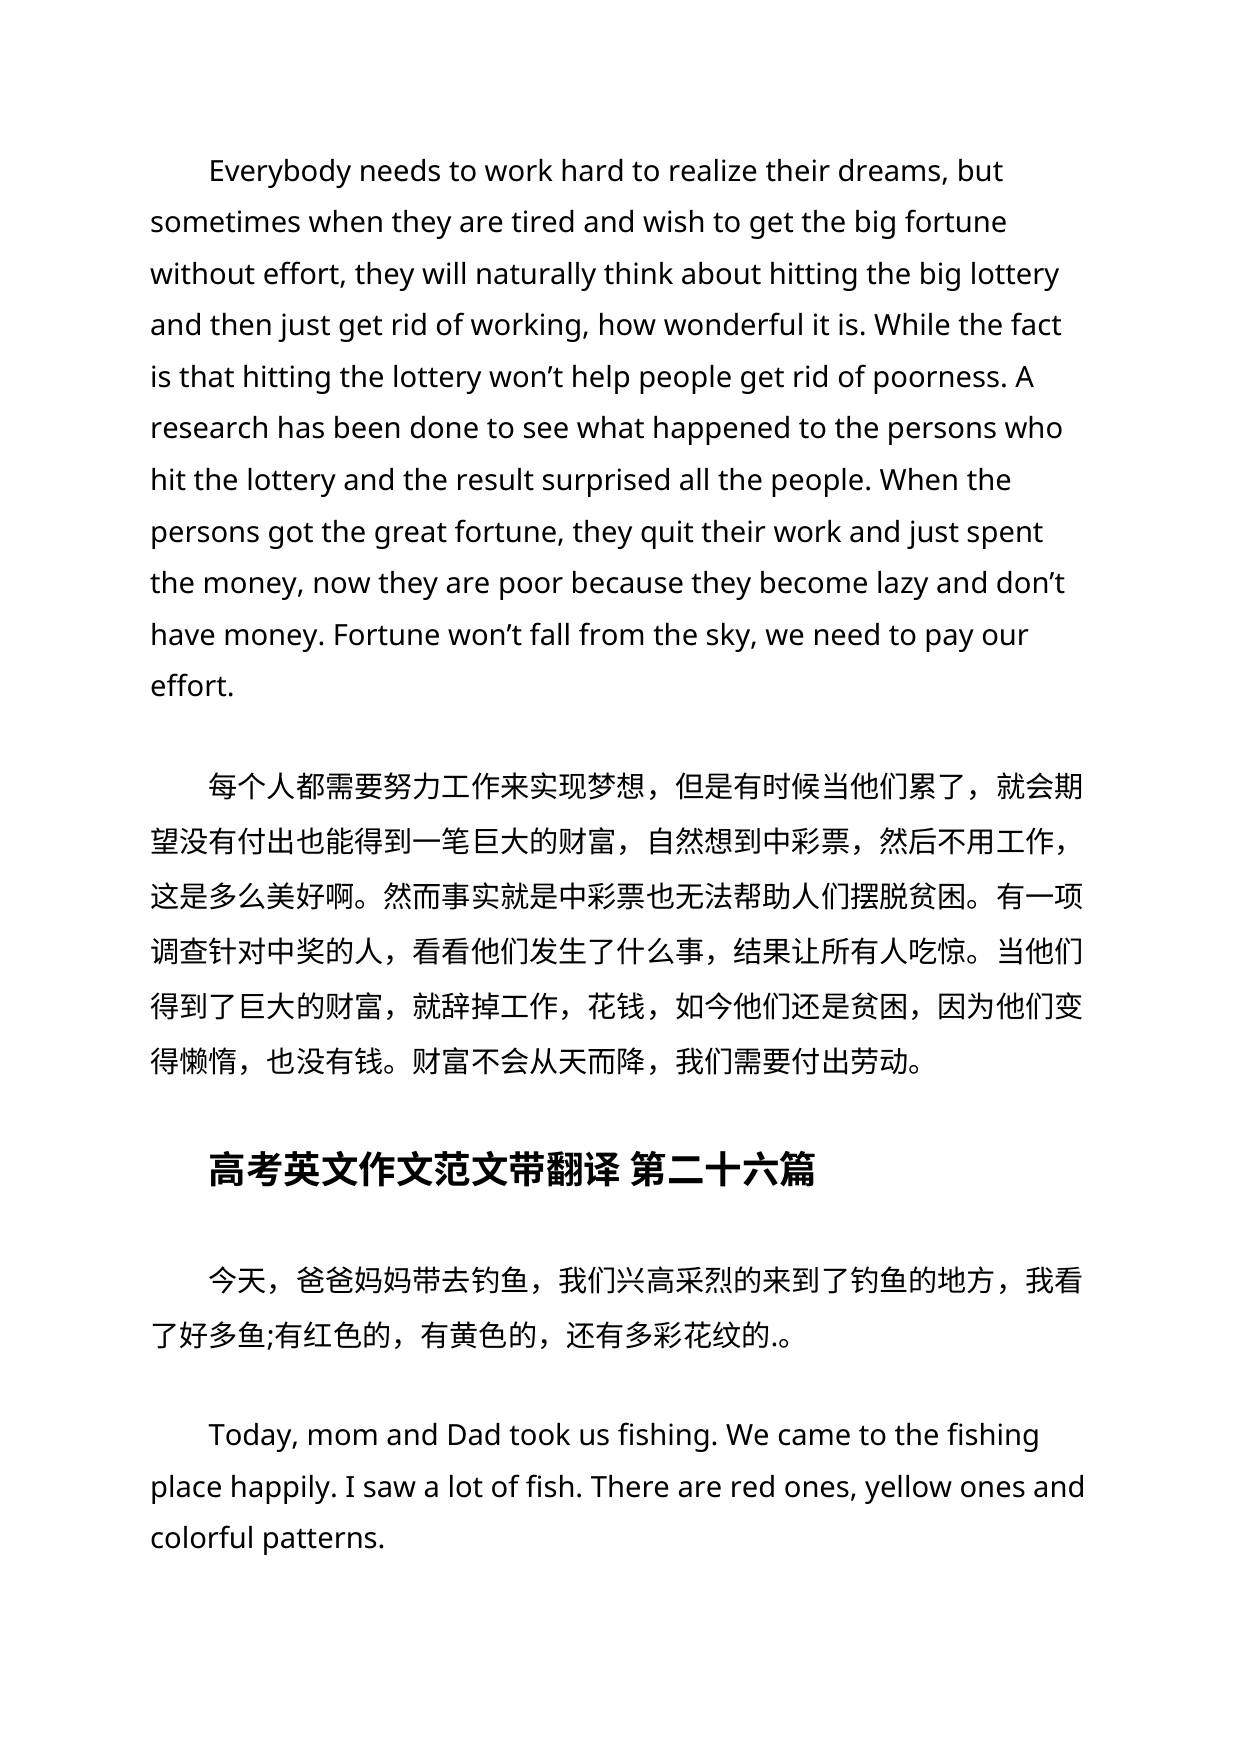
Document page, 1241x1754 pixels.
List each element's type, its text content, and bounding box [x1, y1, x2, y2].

text 高考英文作文范文带翻译 第二十六篇 [150, 1140, 1090, 1194]
text 每个人都需要努力工作来实现梦想，但是有时候当他们累了，就会期望没有付出也能得到一笔巨大的财富，自然想到中彩票，然后不用工作，这是多么美好啊。然而事实就是中彩票也无法帮助人们摆脱贫困。有一项调查针对中奖的人，看看他们发生了什么事，结果让所有人吃惊。当他们得到了巨大的财富，就辞掉工作，花钱，如今他们还是贫困，因为他们变得懒惰，也没有钱。财富不会从天而降，我们需要付出劳动。 [150, 764, 1090, 1081]
text Today, mom and Dad took us fishing. We came to the fishing place happily. I saw a lot of fish. There are red ones, yellow ones and colorful patterns. [150, 1414, 1090, 1557]
text Everybody needs to work hard to realize their dreams, but sometimes when they are tired and wish to get the big fortune without effort, they will naturally think about hitting the big lottery and then just get rid of working, how wonderful it is. While the fact is that hitting the lottery won’t help people get rid of poorness. A research has been done to see what happened to the persons who hit the lottery and the result surprised all the people. When the persons got the great fortune, they quit their work and just spent the money, now they are poor because they become lazy and don’t have money. Fortune won’t fall from the sky, we need to pay our effort. [150, 150, 1090, 705]
text 今天，爸爸妈妈带去钓鱼，我们兴高采烈的来到了钓鱼的地方，我看了好多鱼;有红色的，有黄色的，还有多彩花纹的.。 [150, 1258, 1090, 1355]
